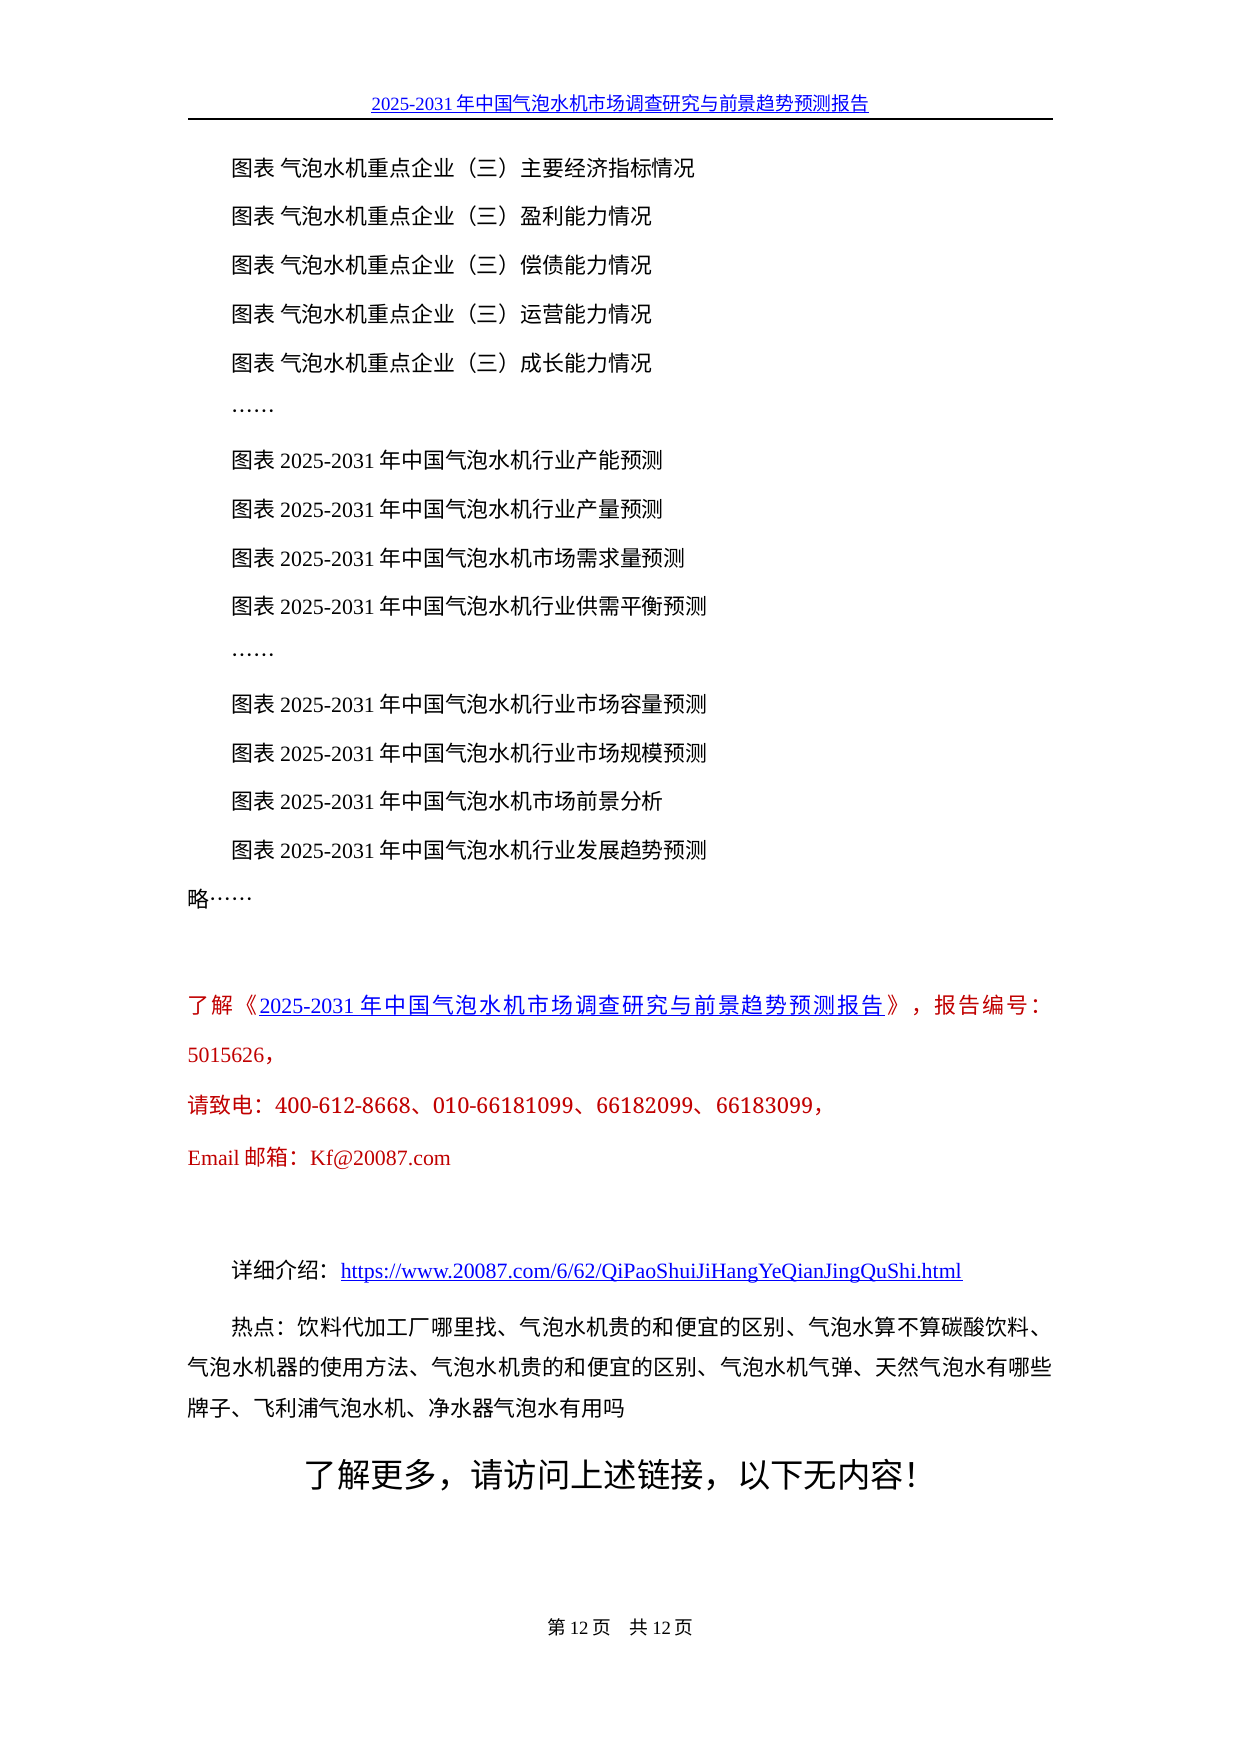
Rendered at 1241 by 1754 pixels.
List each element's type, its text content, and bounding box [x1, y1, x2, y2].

text 详细介绍：https://www.20087.com/6/62/QiPaoShuiJiHangYeQianJingQuShi.html [187, 1253, 1053, 1285]
text 请致电：400-612-8668、010-66181099、66182099、66183099， [187, 1088, 1053, 1121]
text 了解《2025-2031年中国气泡水机市场调查研究与前景趋势预测报告》，报告编号：5015626， [187, 988, 1053, 1069]
text Email邮箱：Kf@20087.com [187, 1140, 1053, 1172]
title 了解更多，请访问上述链接，以下无内容！ [187, 1441, 1053, 1506]
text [187, 150, 1053, 914]
text 热点：饮料代加工厂哪里找、气泡水机贵的和便宜的区别、气泡水算不算碳酸饮料、气泡水机器的使用方法、气泡水机贵的和便宜的区别、气泡水机气弹、天然气泡水有哪些牌子、飞利浦气泡水机、净水器气泡水有用吗 [187, 1309, 1053, 1423]
